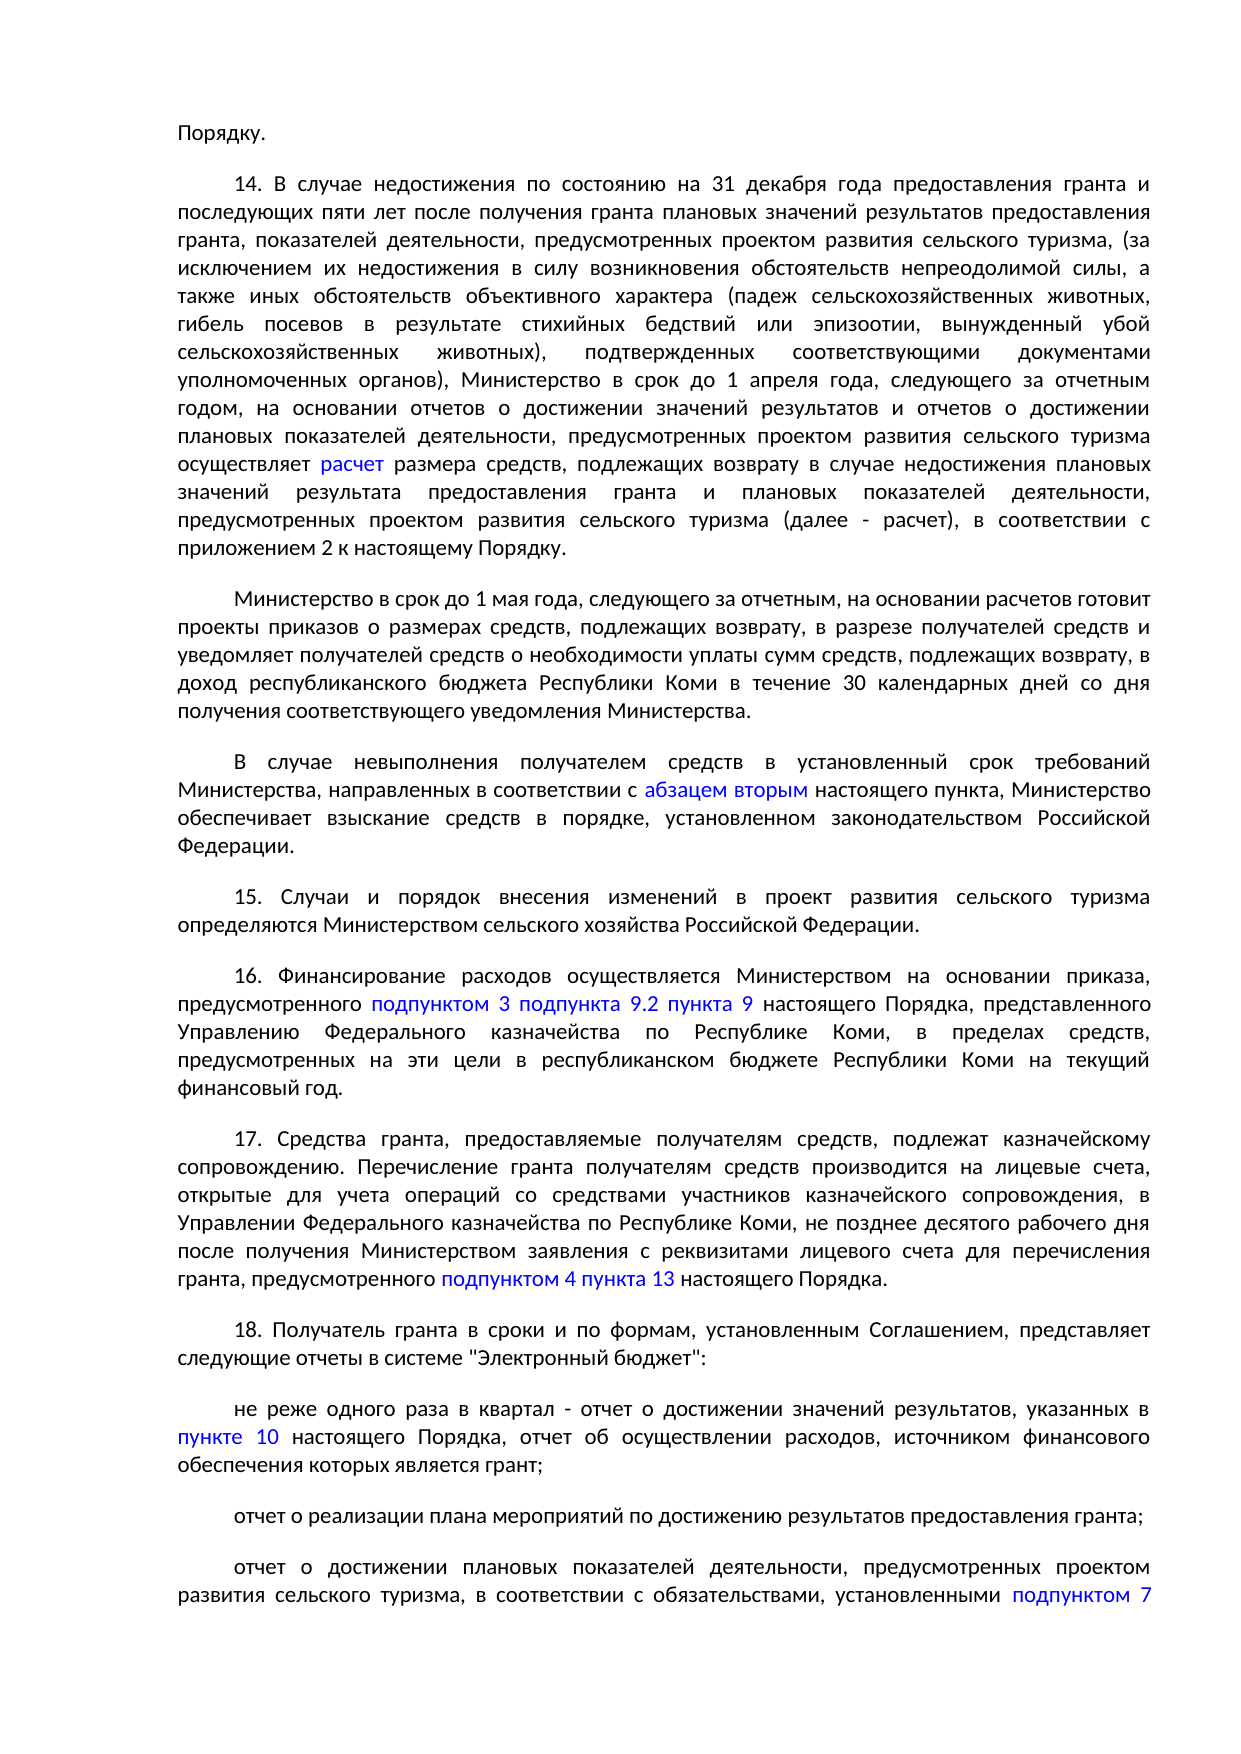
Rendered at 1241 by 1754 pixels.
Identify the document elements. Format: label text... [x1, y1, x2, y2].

text 18. Получатель гранта в сроки и по формам, установленным Соглашением, представляет следующие отчеты в системе "Электронный бюджет": [177, 1315, 1152, 1371]
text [177, 118, 1152, 146]
text не реже одного раза в квартал - отчет о достижении значений результатов, указанных в пункте 10 настоящего Порядка, отчет об осуществлении расходов, источником финансового обеспечения которых является грант; [177, 1394, 1152, 1478]
text В случае невыполнения получателем средств в установленный срок требований Министерства, направленных в соответствии с абзацем вторым настоящего пункта, Министерство обеспечивает взыскание средств в порядке, установленном законодательством Российской Федерации. [177, 747, 1152, 859]
text 14. В случае недостижения по состоянию на 31 декабря года предоставления гранта и последующих пяти лет после получения гранта плановых значений результатов предоставления гранта, показателей деятельности, предусмотренных проектом развития сельского туризма, (за исключением их недостижения в силу возникновения обстоятельств непреодолимой силы, а также иных обстоятельств объективного характера (падеж сельскохозяйственных животных, гибель посевов в результате стихийных бедствий или эпизоотии, вынужденный убой сельскохозяйственных животных), подтвержденных соответствующими документами уполномоченных органов), Министерство в срок до 1 апреля года, следующего за отчетным годом, на основании отчетов о достижении значений результатов и отчетов о достижении плановых показателей деятельности, предусмотренных проектом развития сельского туризма осуществляет расчет размера средств, подлежащих возврату в случае недостижения плановых значений результата предоставления гранта и плановых показателей деятельности, предусмотренных проектом развития сельского туризма (далее - расчет), в соответствии с приложением 2 к настоящему Порядку. [177, 169, 1152, 561]
text 16. Финансирование расходов осуществляется Министерством на основании приказа, предусмотренного подпунктом 3 подпункта 9.2 пункта 9 настоящего Порядка, представленного Управлению Федерального казначейства по Республике Коми, в пределах средств, предусмотренных на эти цели в республиканском бюджете Республики Коми на текущий финансовый год. [177, 961, 1152, 1101]
text Министерство в срок до 1 мая года, следующего за отчетным, на основании расчетов готовит проекты приказов о размерах средств, подлежащих возврату, в разрезе получателей средств и уведомляет получателей средств о необходимости уплаты сумм средств, подлежащих возврату, в доход республиканского бюджета Республики Коми в течение 30 календарных дней со дня получения соответствующего уведомления Министерства. [177, 584, 1152, 724]
text 17. Средства гранта, предоставляемые получателям средств, подлежат казначейскому сопровождению. Перечисление гранта получателям средств производится на лицевые счета, открытые для учета операций со средствами участников казначейского сопровождения, в Управлении Федерального казначейства по Республике Коми, не позднее десятого рабочего дня после получения Министерством заявления с реквизитами лицевого счета для перечисления гранта, предусмотренного подпунктом 4 пункта 13 настоящего Порядка. [177, 1124, 1152, 1292]
text 15. Случаи и порядок внесения изменений в проект развития сельского туризма определяются Министерством сельского хозяйства Российской Федерации. [177, 882, 1152, 938]
text отчет о реализации плана мероприятий по достижению результатов предоставления гранта; [177, 1501, 1152, 1529]
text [177, 1552, 1152, 1608]
